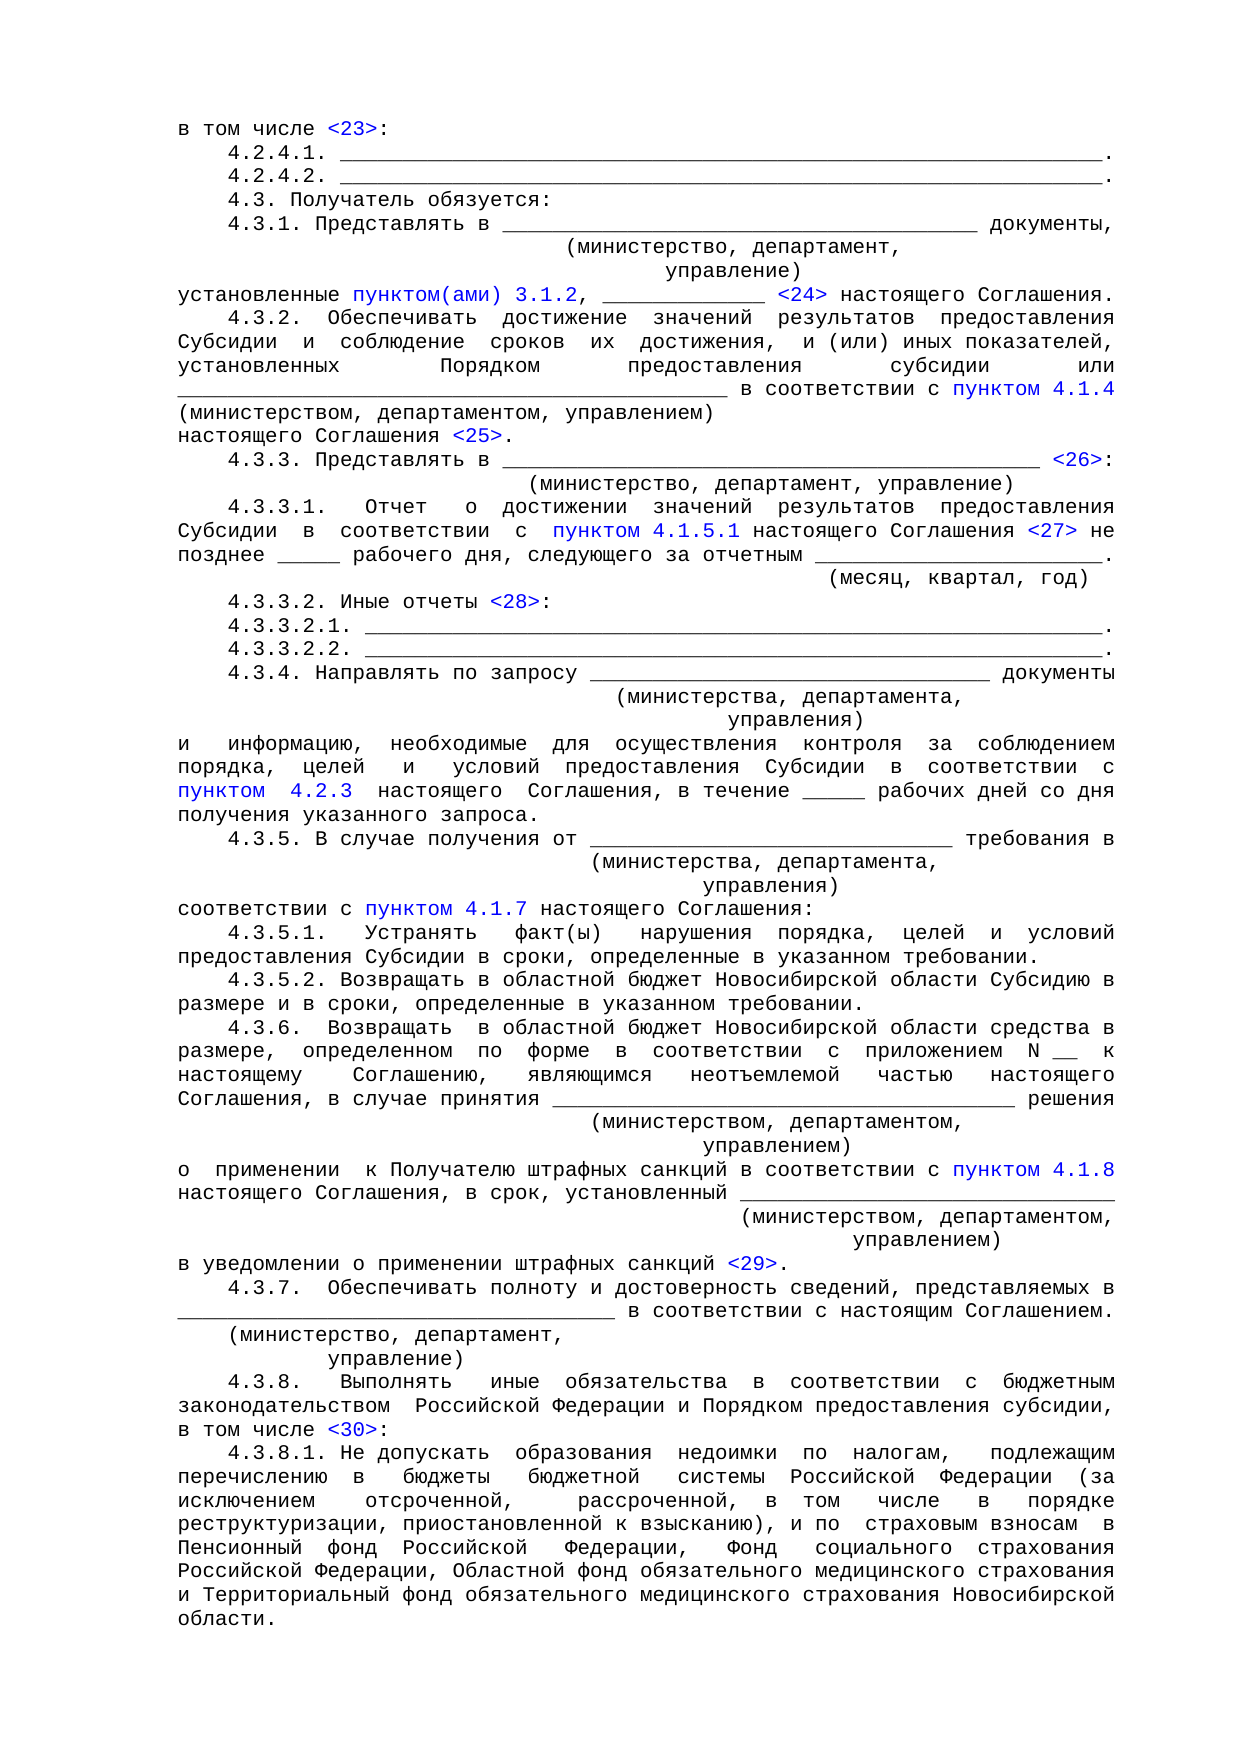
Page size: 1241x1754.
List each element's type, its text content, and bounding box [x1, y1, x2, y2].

text (министерства, департамента, [177, 851, 1152, 875]
text 4.3.6. Возвращать в областной бюджет Новосибирской области средства в [177, 1017, 1152, 1040]
text в том числе <23>: [177, 118, 1152, 142]
text в уведомлении о применении штрафных санкций <29>. [177, 1253, 1152, 1277]
text (министерства, департамента, [177, 686, 1152, 709]
text управление) [177, 260, 1152, 284]
text 4.3.3.2. Иные отчеты <28>: [177, 591, 1152, 615]
text Российской Федерации, Областной фонд обязательного медицинского страхования [177, 1561, 1152, 1584]
text 4.3.2. Обеспечивать достижение значений результатов предоставления [177, 307, 1152, 331]
text 4.3.8.1. Не допускать образования недоимки по налогам, подлежащим [177, 1442, 1152, 1466]
text настоящему Соглашению, являющимся неотъемлемой частью настоящего [177, 1064, 1152, 1088]
text 4.3.3.2.1. ___________________________________________________________. [177, 615, 1152, 638]
text порядка, целей и условий предоставления Субсидии в соответствии с [177, 757, 1152, 780]
text соответствии с пунктом 4.1.7 настоящего Соглашения: [177, 898, 1152, 922]
text перечислению в бюджеты бюджетной системы Российской Федерации (за [177, 1466, 1152, 1489]
text в том числе <30>: [177, 1419, 1152, 1442]
text (министерство, департамент, [177, 1324, 1152, 1348]
text 4.3.5. В случае получения от _____________________________ требования в [177, 827, 1152, 851]
text 4.3. Получатель обязуется: [177, 189, 1152, 213]
text 4.3.1. Представлять в ______________________________________ документы, [177, 213, 1152, 236]
text реструктуризации, приостановленной к взысканию), и по страховым взносам в [177, 1513, 1152, 1537]
text (министерством, департаментом, управлением) [177, 402, 1152, 426]
text Субсидии и соблюдение сроков их достижения, и (или) иных показателей, [177, 331, 1152, 354]
text установленных Порядком предоставления субсидии или [177, 354, 1152, 378]
text установленные пунктом(ами) 3.1.2, _____________ <24> настоящего Соглашения. [177, 284, 1152, 307]
text Пенсионный фонд Российской Федерации, Фонд социального страхования [177, 1537, 1152, 1561]
text 4.3.5.1. Устранять факт(ы) нарушения порядка, целей и условий [177, 922, 1152, 946]
text (министерством, департаментом, [177, 1206, 1152, 1229]
text исключением отсроченной, рассроченной, в том числе в порядке [177, 1489, 1152, 1513]
text (месяц, квартал, год) [177, 567, 1152, 591]
text и Территориальный фонд обязательного медицинского страхования Новосибирской [177, 1584, 1152, 1608]
text размере, определенном по форме в соответствии с приложением N __ к [177, 1040, 1152, 1064]
text (министерство, департамент, [177, 236, 1152, 260]
text 4.3.3.2.2. ___________________________________________________________. [177, 638, 1152, 662]
text размере и в сроки, определенные в указанном требовании. [177, 993, 1152, 1017]
text (министерство, департамент, управление) [177, 473, 1152, 496]
text получения указанного запроса. [177, 804, 1152, 827]
text управлением) [177, 1229, 1152, 1253]
text настоящего Соглашения <25>. [177, 426, 1152, 449]
text (министерством, департаментом, [177, 1111, 1152, 1135]
text предоставления Субсидии в сроки, определенные в указанном требовании. [177, 946, 1152, 969]
text о применении к Получателю штрафных санкций в соответствии с пунктом 4.1.8 [177, 1158, 1152, 1182]
text 4.3.3.1. Отчет о достижении значений результатов предоставления [177, 496, 1152, 520]
text 4.2.4.2. _____________________________________________________________. [177, 165, 1152, 189]
text законодательством Российской Федерации и Порядком предоставления субсидии, [177, 1395, 1152, 1419]
text ____________________________________________ в соответствии с пунктом 4.1.4 [177, 378, 1152, 402]
text управление) [177, 1348, 1152, 1371]
text и информацию, необходимые для осуществления контроля за соблюдением [177, 733, 1152, 757]
text 4.3.3. Представлять в ___________________________________________ <26>: [177, 449, 1152, 473]
text Субсидии в соответствии с пунктом 4.1.5.1 настоящего Соглашения <27> не [177, 520, 1152, 544]
text 4.3.5.2. Возвращать в областной бюджет Новосибирской области Субсидию в [177, 969, 1152, 993]
text 4.3.8. Выполнять иные обязательства в соответствии с бюджетным [177, 1371, 1152, 1395]
text управления) [177, 875, 1152, 898]
text пунктом 4.2.3 настоящего Соглашения, в течение _____ рабочих дней со дня [177, 780, 1152, 804]
text 4.3.4. Направлять по запросу ________________________________ документы [177, 662, 1152, 686]
text области. [177, 1608, 1152, 1631]
text управлением) [177, 1135, 1152, 1158]
text управления) [177, 709, 1152, 733]
text настоящего Соглашения, в срок, установленный ______________________________ [177, 1182, 1152, 1206]
text 4.2.4.1. _____________________________________________________________. [177, 142, 1152, 165]
text Соглашения, в случае принятия _____________________________________ решения [177, 1088, 1152, 1111]
text ___________________________________ в соответствии с настоящим Соглашением. [177, 1300, 1152, 1324]
text 4.3.7. Обеспечивать полноту и достоверность сведений, представляемых в [177, 1277, 1152, 1300]
text позднее _____ рабочего дня, следующего за отчетным _______________________. [177, 544, 1152, 567]
